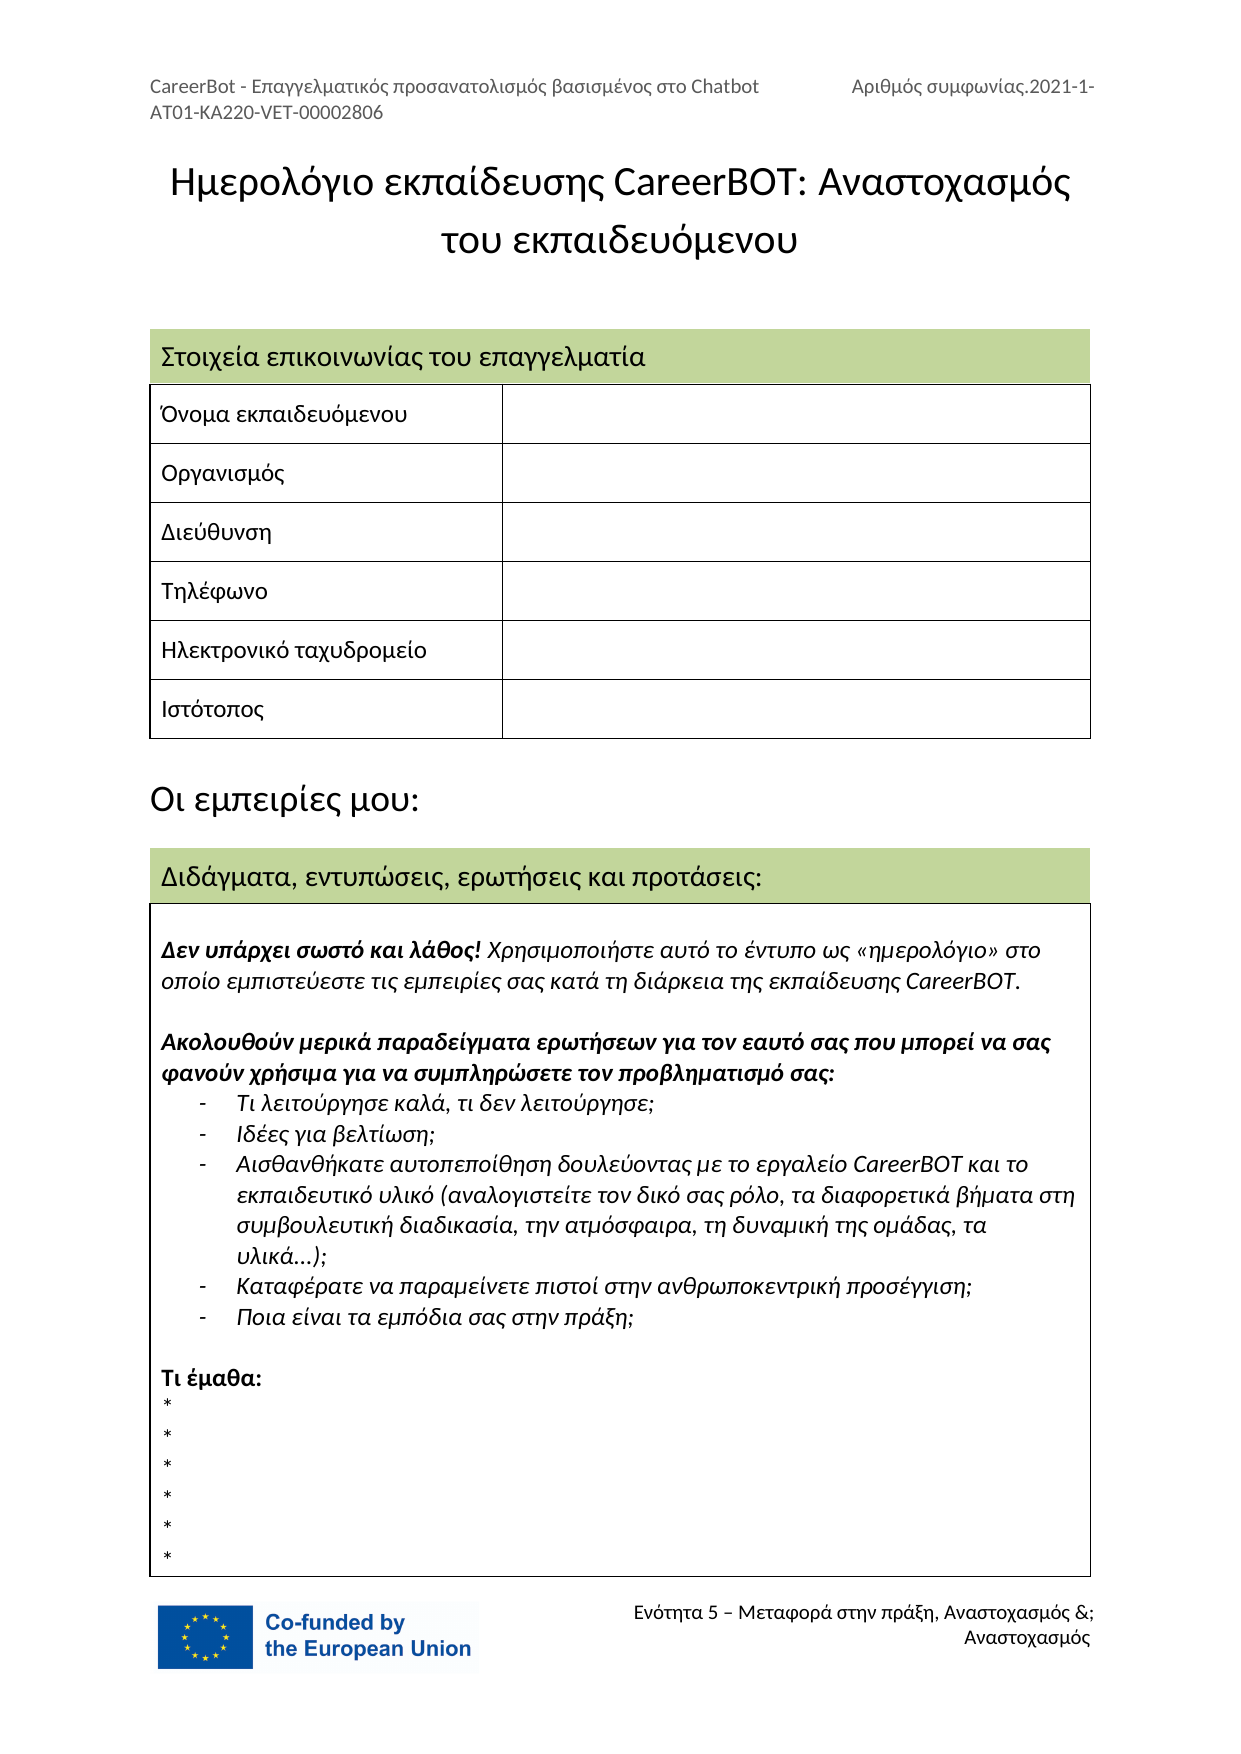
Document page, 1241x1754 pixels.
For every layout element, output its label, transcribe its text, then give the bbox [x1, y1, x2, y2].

table_cell Διεύθυνση [151, 503, 502, 561]
table_cell Όνομα εκπαιδευόμενου [151, 385, 502, 442]
table_cell [503, 621, 1090, 679]
text Οι εμπειρίες μου: [150, 774, 1090, 820]
table_cell Τηλέφωνο [151, 562, 502, 620]
table_cell [503, 503, 1090, 561]
text Ημερολόγιο εκπαίδευσης CareerBOT: Αναστοχασμός του εκπαιδευόμενου [150, 155, 1090, 264]
table_header Στοιχεία επικοινωνίας του επαγγελματία [150, 329, 1090, 383]
picture [150, 1601, 480, 1674]
table_cell Ιστότοπος [151, 680, 502, 738]
table_cell [503, 444, 1090, 502]
table_cell Οργανισμός [151, 444, 502, 502]
table_header Διδάγματα, εντυπώσεις, ερωτήσεις και προτάσεις: [150, 848, 1090, 903]
table_cell [503, 385, 1090, 442]
table_cell Ηλεκτρονικό ταχυδρομείο [151, 621, 502, 679]
table_cell [503, 680, 1090, 738]
table_cell [503, 562, 1090, 620]
